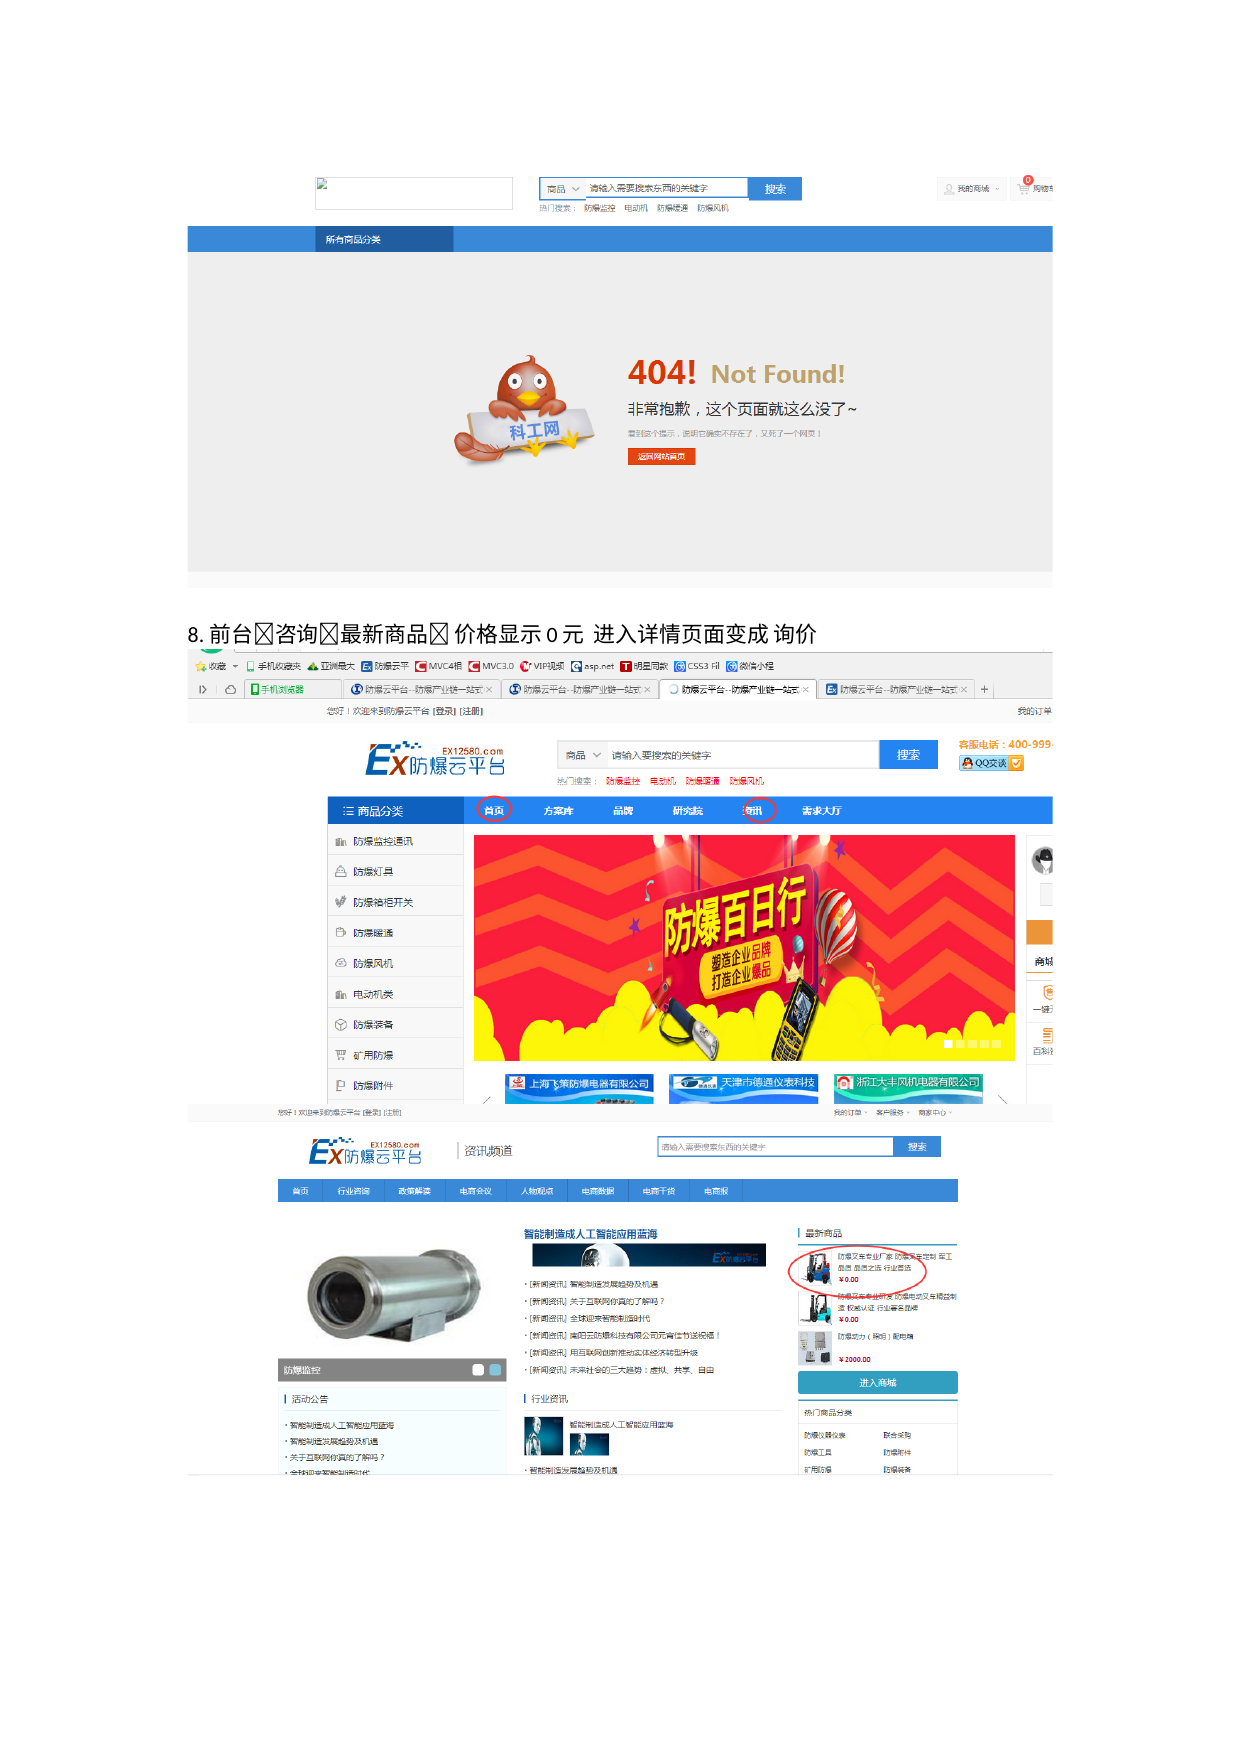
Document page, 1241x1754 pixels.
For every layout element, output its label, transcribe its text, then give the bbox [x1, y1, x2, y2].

picture [187, 162, 1053, 588]
picture [187, 649, 1053, 1476]
text 8. 前台咨询最新商品 价格显示0元 进入详情页面变成 询价 [187, 617, 1053, 649]
